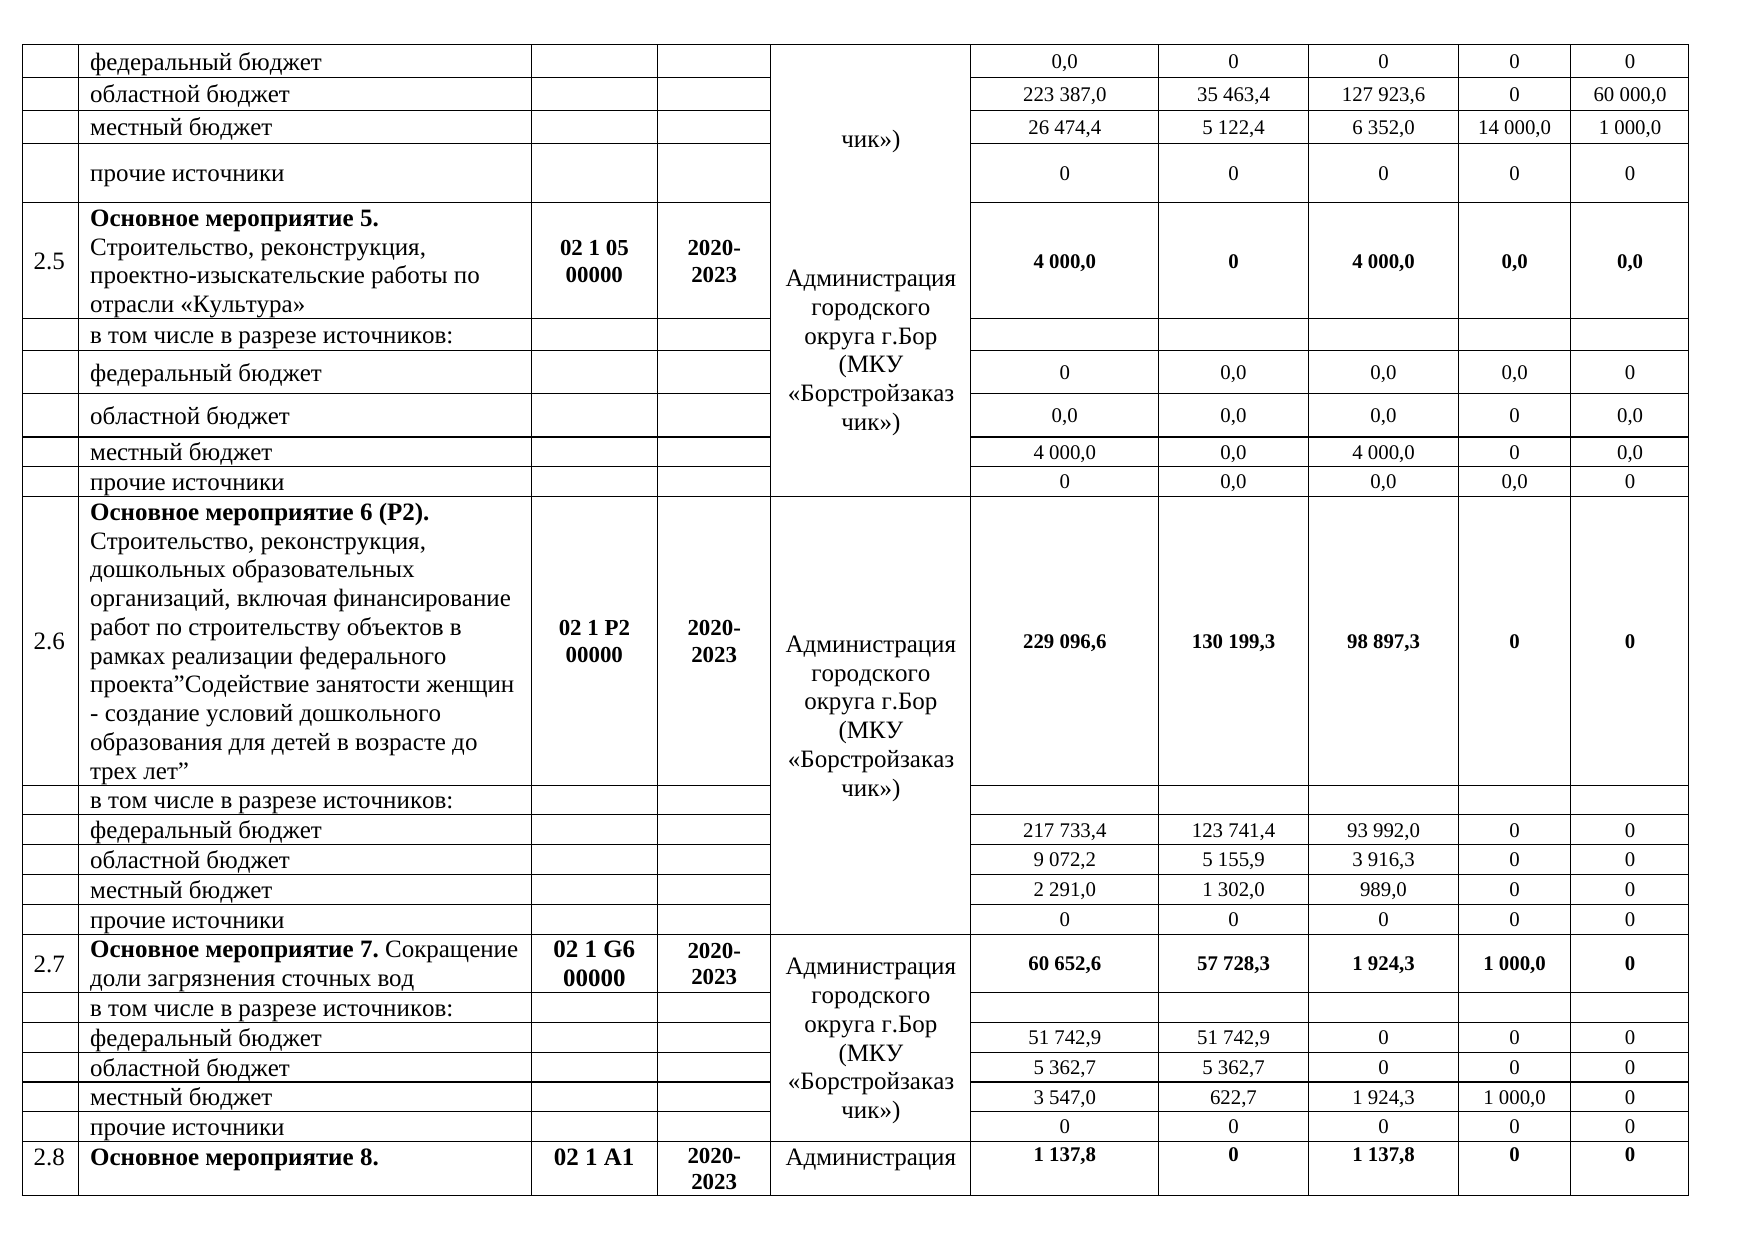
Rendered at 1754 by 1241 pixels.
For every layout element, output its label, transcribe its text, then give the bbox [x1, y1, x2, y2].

table_cell [1309, 319, 1458, 350]
table_cell 0,0 [1159, 351, 1308, 393]
table_cell 2020-2023 [658, 935, 770, 992]
table_cell 0 [1309, 1112, 1458, 1141]
table_cell 0 [1459, 144, 1570, 202]
table_cell 0 [1159, 45, 1308, 77]
table_cell 0 [971, 351, 1158, 393]
table_cell 0 [1571, 815, 1688, 844]
table_cell 9 072,2 [971, 845, 1158, 874]
table_cell [532, 394, 657, 436]
table_cell 60 652,6 [971, 935, 1158, 992]
table_cell 0,0 [971, 394, 1158, 436]
table_cell 0,0 [1459, 467, 1570, 496]
table_cell 0 [1571, 1053, 1688, 1081]
table_cell [1459, 319, 1570, 350]
table_cell федеральный бюджет [79, 1023, 531, 1052]
table_cell 0 [1459, 78, 1570, 110]
table_cell [658, 1053, 770, 1081]
table_cell [971, 993, 1158, 1022]
table_cell [532, 438, 657, 466]
table_cell [23, 875, 78, 904]
table_cell 6 352,0 [1309, 111, 1458, 143]
table_cell 2 291,0 [971, 875, 1158, 904]
table_cell [532, 144, 657, 202]
table_cell 2020-2023 [658, 203, 770, 318]
table_cell 0,0 [1571, 203, 1688, 318]
table_cell [532, 467, 657, 496]
table_cell 4 000,0 [1309, 438, 1458, 466]
table_cell 1 924,3 [1309, 935, 1458, 992]
table_cell 217 733,4 [971, 815, 1158, 844]
table_cell Администрация городского округа г.Бор (МКУ «Борстройзаказчик») [771, 497, 970, 933]
table_cell [23, 144, 78, 202]
table_cell 0,0 [1459, 203, 1570, 318]
table_cell [532, 786, 657, 814]
table_cell Основное мероприятие 5. Строительство, реконструкция, проектно-изыскательские работы по отрасли «Культура» [79, 203, 531, 318]
table_cell 0,0 [1459, 351, 1570, 393]
table_cell 5 362,7 [1159, 1053, 1308, 1081]
table_cell 0,0 [1159, 438, 1308, 466]
table_cell 0 [1571, 144, 1688, 202]
table_cell [1159, 993, 1308, 1022]
table_cell 989,0 [1309, 875, 1458, 904]
table_cell 2020-2023 [658, 1142, 770, 1195]
table_cell [532, 993, 657, 1022]
table_cell [532, 845, 657, 874]
table_cell [1309, 786, 1458, 814]
table_cell 3 916,3 [1309, 845, 1458, 874]
table_cell областной бюджет [79, 394, 531, 436]
table_cell Основное мероприятие 7. Сокращение доли загрязнения сточных вод [79, 935, 531, 992]
table_cell [532, 78, 657, 110]
table_cell прочие источники [79, 144, 531, 202]
table_cell 02 1 А1 00000 [532, 1142, 657, 1195]
table_cell 0 [1459, 1142, 1570, 1195]
table_cell [23, 394, 78, 436]
table_cell 0,0 [971, 45, 1158, 77]
table_cell [658, 351, 770, 393]
table_cell 1 000,0 [1459, 935, 1570, 992]
table_cell [532, 905, 657, 933]
table_cell 0 [1309, 144, 1458, 202]
table_cell 0 [1159, 203, 1308, 318]
table_cell 26 474,4 [971, 111, 1158, 143]
table_cell [658, 815, 770, 844]
table_cell прочие источники [79, 467, 531, 496]
table_cell 02 1 G6 00000 [532, 935, 657, 992]
table_cell 0 [971, 467, 1158, 496]
table_cell 1 000,0 [1459, 1083, 1570, 1111]
table_cell [532, 45, 657, 77]
table_cell [658, 144, 770, 202]
table_cell [23, 905, 78, 933]
table_cell [658, 45, 770, 77]
table_cell [658, 1083, 770, 1111]
table_cell [1459, 993, 1570, 1022]
table_cell 0 [1459, 1112, 1570, 1141]
table_cell 0 [1459, 845, 1570, 874]
table_cell местный бюджет [79, 875, 531, 904]
table_cell федеральный бюджет [79, 351, 531, 393]
table_cell [23, 111, 78, 143]
table_cell [1459, 786, 1570, 814]
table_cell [771, 1142, 970, 1195]
table_cell местный бюджет [79, 438, 531, 466]
table_cell [1571, 993, 1688, 1022]
table_cell местный бюджет [79, 111, 531, 143]
table_cell 0 [1309, 1023, 1458, 1052]
table_cell Основное мероприятие 6 (Р2). Строительство, реконструкция, дошкольных образовательных организаций, включая финансирование работ по строительству объектов в рамках реализации федерального проекта”Содействие занятости женщин - создание условий дошкольного образования для детей в возрасте до трех лет” [79, 497, 531, 784]
table_cell [1571, 319, 1688, 350]
table_cell 0 [1571, 845, 1688, 874]
table_cell [658, 993, 770, 1022]
table_cell [23, 845, 78, 874]
table_cell 130 199,3 [1159, 497, 1308, 784]
table_cell в том числе в разрезе источников: [79, 993, 531, 1022]
table_cell [532, 1112, 657, 1141]
table_cell [658, 786, 770, 814]
table_cell 0 [1159, 144, 1308, 202]
table_cell 0 [1571, 1083, 1688, 1111]
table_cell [771, 935, 970, 1141]
table_cell 0 [1571, 1112, 1688, 1141]
table_cell 0 [1571, 905, 1688, 933]
table_cell 0,0 [1571, 394, 1688, 436]
table_cell 93 992,0 [1309, 815, 1458, 844]
table_cell 2.8 [23, 1142, 78, 1195]
table_cell 0 [1159, 905, 1308, 933]
table_cell [658, 319, 770, 350]
table_cell 0 [1571, 45, 1688, 77]
table_cell [532, 351, 657, 393]
table_cell 0 [1459, 905, 1570, 933]
table_cell 1 302,0 [1159, 875, 1308, 904]
table_cell 51 742,9 [1159, 1023, 1308, 1052]
table_cell 1 137,8 [1309, 1142, 1458, 1195]
table_cell 0 [1459, 875, 1570, 904]
table_cell 5 362,7 [971, 1053, 1158, 1081]
table_cell 0 [1571, 467, 1688, 496]
table_cell [532, 319, 657, 350]
table_cell 2020-2023 [658, 497, 770, 784]
table_cell 1 137,8 [971, 1142, 1158, 1195]
table_cell 622,7 [1159, 1083, 1308, 1111]
table_cell [658, 467, 770, 496]
table_cell [658, 111, 770, 143]
table_cell прочие источники [79, 905, 531, 933]
table_cell областной бюджет [79, 78, 531, 110]
table_cell 0 [971, 905, 1158, 933]
table_cell 14 000,0 [1459, 111, 1570, 143]
table_cell 0 [1571, 875, 1688, 904]
table_cell 229 096,6 [971, 497, 1158, 784]
table_cell 0 [1309, 1053, 1458, 1081]
table_cell 0 [1571, 497, 1688, 784]
table_cell областной бюджет [79, 845, 531, 874]
table_cell 123 741,4 [1159, 815, 1308, 844]
table_cell 1 000,0 [1571, 111, 1688, 143]
table_cell [658, 905, 770, 933]
table_cell 0,0 [1159, 394, 1308, 436]
table_cell 02 1 05 00000 [532, 203, 657, 318]
table_cell 223 387,0 [971, 78, 1158, 110]
table_cell 4 000,0 [1309, 203, 1458, 318]
table_cell федеральный бюджет [79, 45, 531, 77]
table_cell 0 [1159, 1142, 1308, 1195]
table_cell [532, 875, 657, 904]
table_cell [658, 845, 770, 874]
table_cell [771, 202, 970, 496]
table_cell [23, 467, 78, 496]
table_cell федеральный бюджет [79, 815, 531, 844]
table_cell [532, 1083, 657, 1111]
table_cell 0 [1459, 1023, 1570, 1052]
table_cell 127 923,6 [1309, 78, 1458, 110]
table_cell 0 [1459, 438, 1570, 466]
table_cell [1571, 786, 1688, 814]
table_cell [658, 1112, 770, 1141]
table_cell [1159, 786, 1308, 814]
table_cell [971, 319, 1158, 350]
table_cell [23, 1083, 78, 1111]
table_cell [23, 78, 78, 110]
table_cell [658, 394, 770, 436]
table_cell [532, 1053, 657, 1081]
table_cell [658, 1023, 770, 1052]
table_cell 2.6 [23, 497, 78, 784]
table_cell [1159, 319, 1308, 350]
table_cell [23, 45, 78, 77]
table_cell [532, 1023, 657, 1052]
table_cell 1 924,3 [1309, 1083, 1458, 1111]
table_cell [658, 78, 770, 110]
table_cell 5 155,9 [1159, 845, 1308, 874]
table_cell 0 [1159, 1112, 1308, 1141]
table_cell 57 728,3 [1159, 935, 1308, 992]
table_cell [971, 786, 1158, 814]
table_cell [79, 1142, 531, 1195]
table_cell 0,0 [1309, 351, 1458, 393]
table_cell [1309, 993, 1458, 1022]
table_cell 0 [1459, 394, 1570, 436]
table_cell 51 742,9 [971, 1023, 1158, 1052]
table_cell 60 000,0 [1571, 78, 1688, 110]
table_cell 0 [1459, 45, 1570, 77]
table_cell 0 [971, 1112, 1158, 1141]
table_cell 0 [1459, 497, 1570, 784]
table_cell [23, 1023, 78, 1052]
table_cell 0 [1571, 935, 1688, 992]
table_cell [23, 1112, 78, 1141]
table_cell [23, 351, 78, 393]
table_cell 0 [1571, 1023, 1688, 1052]
table_cell 5 122,4 [1159, 111, 1308, 143]
table_cell 35 463,4 [1159, 78, 1308, 110]
table_cell в том числе в разрезе источников: [79, 319, 531, 350]
table_cell 0 [971, 144, 1158, 202]
table_cell 0,0 [1571, 438, 1688, 466]
table_cell 0,0 [1159, 467, 1308, 496]
table_cell в том числе в разрезе источников: [79, 786, 531, 814]
table_cell 0 [1309, 905, 1458, 933]
table_cell [23, 815, 78, 844]
table_cell прочие источники [79, 1112, 531, 1141]
table_cell [532, 815, 657, 844]
table_cell 4 000,0 [971, 438, 1158, 466]
table_cell [23, 1053, 78, 1081]
table_cell 0 [1459, 815, 1570, 844]
table_cell 2.5 [23, 203, 78, 318]
table_cell 0 [1309, 45, 1458, 77]
table_cell 98 897,3 [1309, 497, 1458, 784]
table_cell областной бюджет [79, 1053, 531, 1081]
table_cell [23, 319, 78, 350]
table_cell 0 [1571, 1142, 1688, 1195]
table_cell 02 1 Р2 00000 [532, 497, 657, 784]
table_cell 0,0 [1309, 394, 1458, 436]
table_cell [23, 786, 78, 814]
table_cell 2.7 [23, 935, 78, 992]
table_cell 4 000,0 [971, 203, 1158, 318]
table_cell 0 [1571, 351, 1688, 393]
table_cell [658, 875, 770, 904]
table_cell местный бюджет [79, 1083, 531, 1111]
table_cell [23, 993, 78, 1022]
table_cell [658, 438, 770, 466]
table_cell [532, 111, 657, 143]
table_cell 0 [1459, 1053, 1570, 1081]
table_cell 0,0 [1309, 467, 1458, 496]
table_cell 3 547,0 [971, 1083, 1158, 1111]
table_cell [23, 438, 78, 466]
